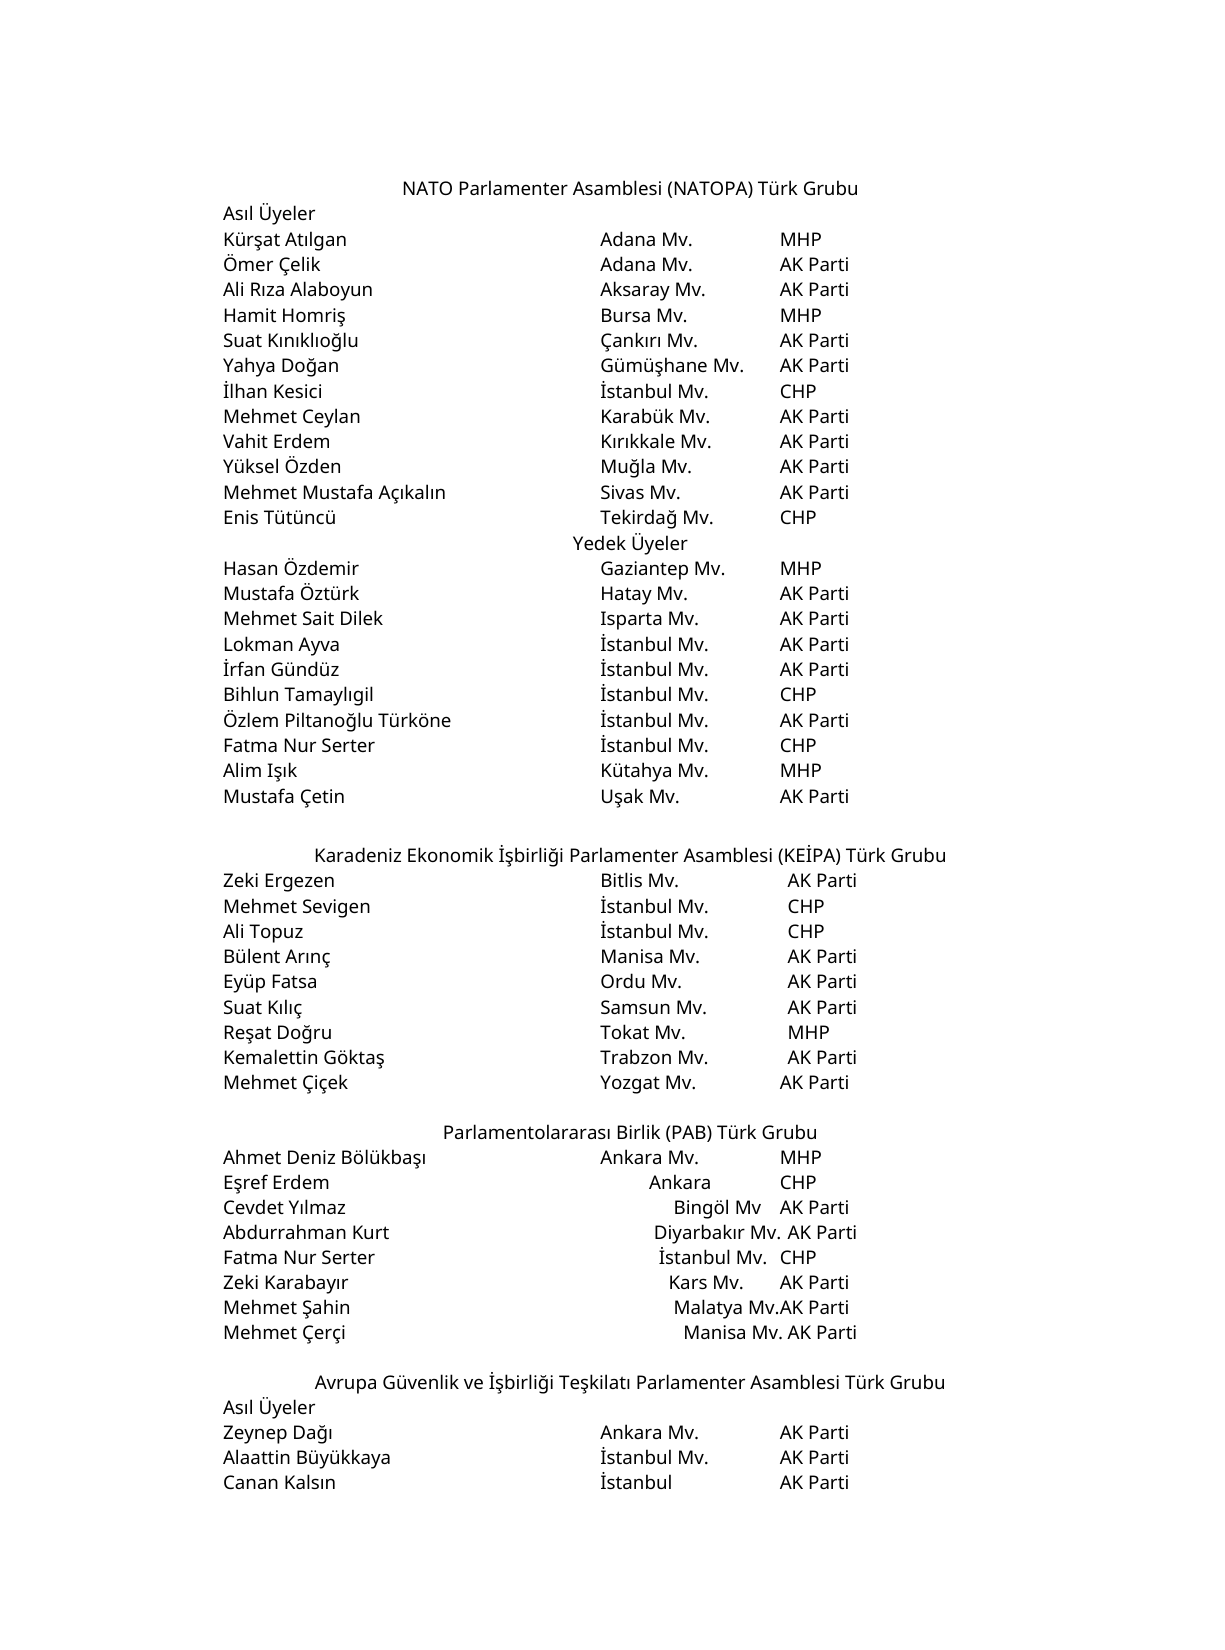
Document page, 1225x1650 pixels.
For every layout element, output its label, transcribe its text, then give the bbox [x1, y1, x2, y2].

text Kemalettin Göktaş Trabzon Mv. AK Parti [187, 1045, 1037, 1070]
text Reşat Doğru Tokat Mv. MHP [187, 1019, 1037, 1045]
text Suat Kınıklıoğlu Çankırı Mv. AK Parti [187, 327, 1037, 352]
text Zeki Ergezen Bitlis Mv. AK Parti [187, 867, 1037, 893]
text Ömer Çelik Adana Mv. AK Parti [187, 251, 1037, 277]
text Mehmet Mustafa Açıkalın Sivas Mv. AK Parti [187, 479, 1037, 504]
text NATO Parlamenter Asamblesi (NATOPA) Türk Grubu [187, 175, 1037, 201]
text Mehmet Sait Dilek Isparta Mv. AK Parti [187, 606, 1037, 631]
text Fatma Nur Serter İstanbul Mv. CHP [187, 1245, 1037, 1270]
text Lokman Ayva İstanbul Mv. AK Parti [187, 631, 1037, 656]
text Zeynep Dağı Ankara Mv. AK Parti [187, 1420, 1037, 1445]
text Yüksel Özden Muğla Mv. AK Parti [187, 454, 1037, 479]
text Canan Kalsın İstanbul AK Parti [187, 1470, 1037, 1495]
text Mehmet Sevigen İstanbul Mv. CHP [187, 893, 1037, 918]
text Mustafa Çetin Uşak Mv. AK Parti [187, 783, 1037, 808]
text Karadeniz Ekonomik İşbirliği Parlamenter Asamblesi (KEİPA) Türk Grubu [187, 842, 1037, 867]
text Bihlun Tamaylıgil İstanbul Mv. CHP [187, 682, 1037, 707]
text Eyüp Fatsa Ordu Mv. AK Parti [187, 969, 1037, 994]
text Alaattin Büyükkaya İstanbul Mv. AK Parti [187, 1445, 1037, 1470]
text Avrupa Güvenlik ve İşbirliği Teşkilatı Parlamenter Asamblesi Türk Grubu [187, 1370, 1037, 1395]
text Yedek Üyeler [187, 530, 1037, 555]
text Mehmet Ceylan Karabük Mv. AK Parti [187, 403, 1037, 428]
text Enis Tütüncü Tekirdağ Mv. CHP [187, 504, 1037, 530]
text Abdurrahman Kurt Diyarbakır Mv. AK Parti [187, 1220, 1037, 1245]
text Fatma Nur Serter İstanbul Mv. CHP [187, 732, 1037, 757]
text Hamit Homriş Bursa Mv. MHP [187, 302, 1037, 327]
text Hasan Özdemir Gaziantep Mv. MHP [187, 555, 1037, 580]
text Alim Işık Kütahya Mv. MHP [187, 757, 1037, 783]
text Mehmet Çiçek Yozgat Mv. AK Parti [187, 1070, 1037, 1095]
text İrfan Gündüz İstanbul Mv. AK Parti [187, 656, 1037, 682]
text Eşref Erdem Ankara CHP [187, 1170, 1037, 1195]
text Mustafa Öztürk Hatay Mv. AK Parti [187, 580, 1037, 606]
text Asıl Üyeler [187, 201, 1037, 226]
text Ali Topuz İstanbul Mv. CHP [187, 918, 1037, 943]
text Mehmet Şahin Malatya Mv. AK Parti [187, 1295, 1037, 1320]
text Özlem Piltanoğlu Türköne İstanbul Mv. AK Parti [187, 707, 1037, 732]
text Bülent Arınç Manisa Mv. AK Parti [187, 943, 1037, 969]
text Cevdet Yılmaz Bingöl Mv AK Parti [187, 1195, 1037, 1220]
text Suat Kılıç Samsun Mv. AK Parti [187, 994, 1037, 1019]
text Zeki Karabayır Kars Mv. AK Parti [187, 1270, 1037, 1295]
text Vahit Erdem Kırıkkale Mv. AK Parti [187, 428, 1037, 454]
text Parlamentolararası Birlik (PAB) Türk Grubu [187, 1120, 1037, 1145]
text Ali Rıza Alaboyun Aksaray Mv. AK Parti [187, 277, 1037, 302]
text İlhan Kesici İstanbul Mv. CHP [187, 378, 1037, 403]
text Mehmet Çerçi Manisa Mv. AK Parti [187, 1320, 1037, 1345]
text Yahya Doğan Gümüşhane Mv. AK Parti [187, 352, 1037, 378]
text Kürşat Atılgan Adana Mv. MHP [187, 226, 1037, 251]
text Asıl Üyeler [187, 1395, 1037, 1420]
text Ahmet Deniz Bölükbaşı Ankara Mv. MHP [187, 1145, 1037, 1170]
